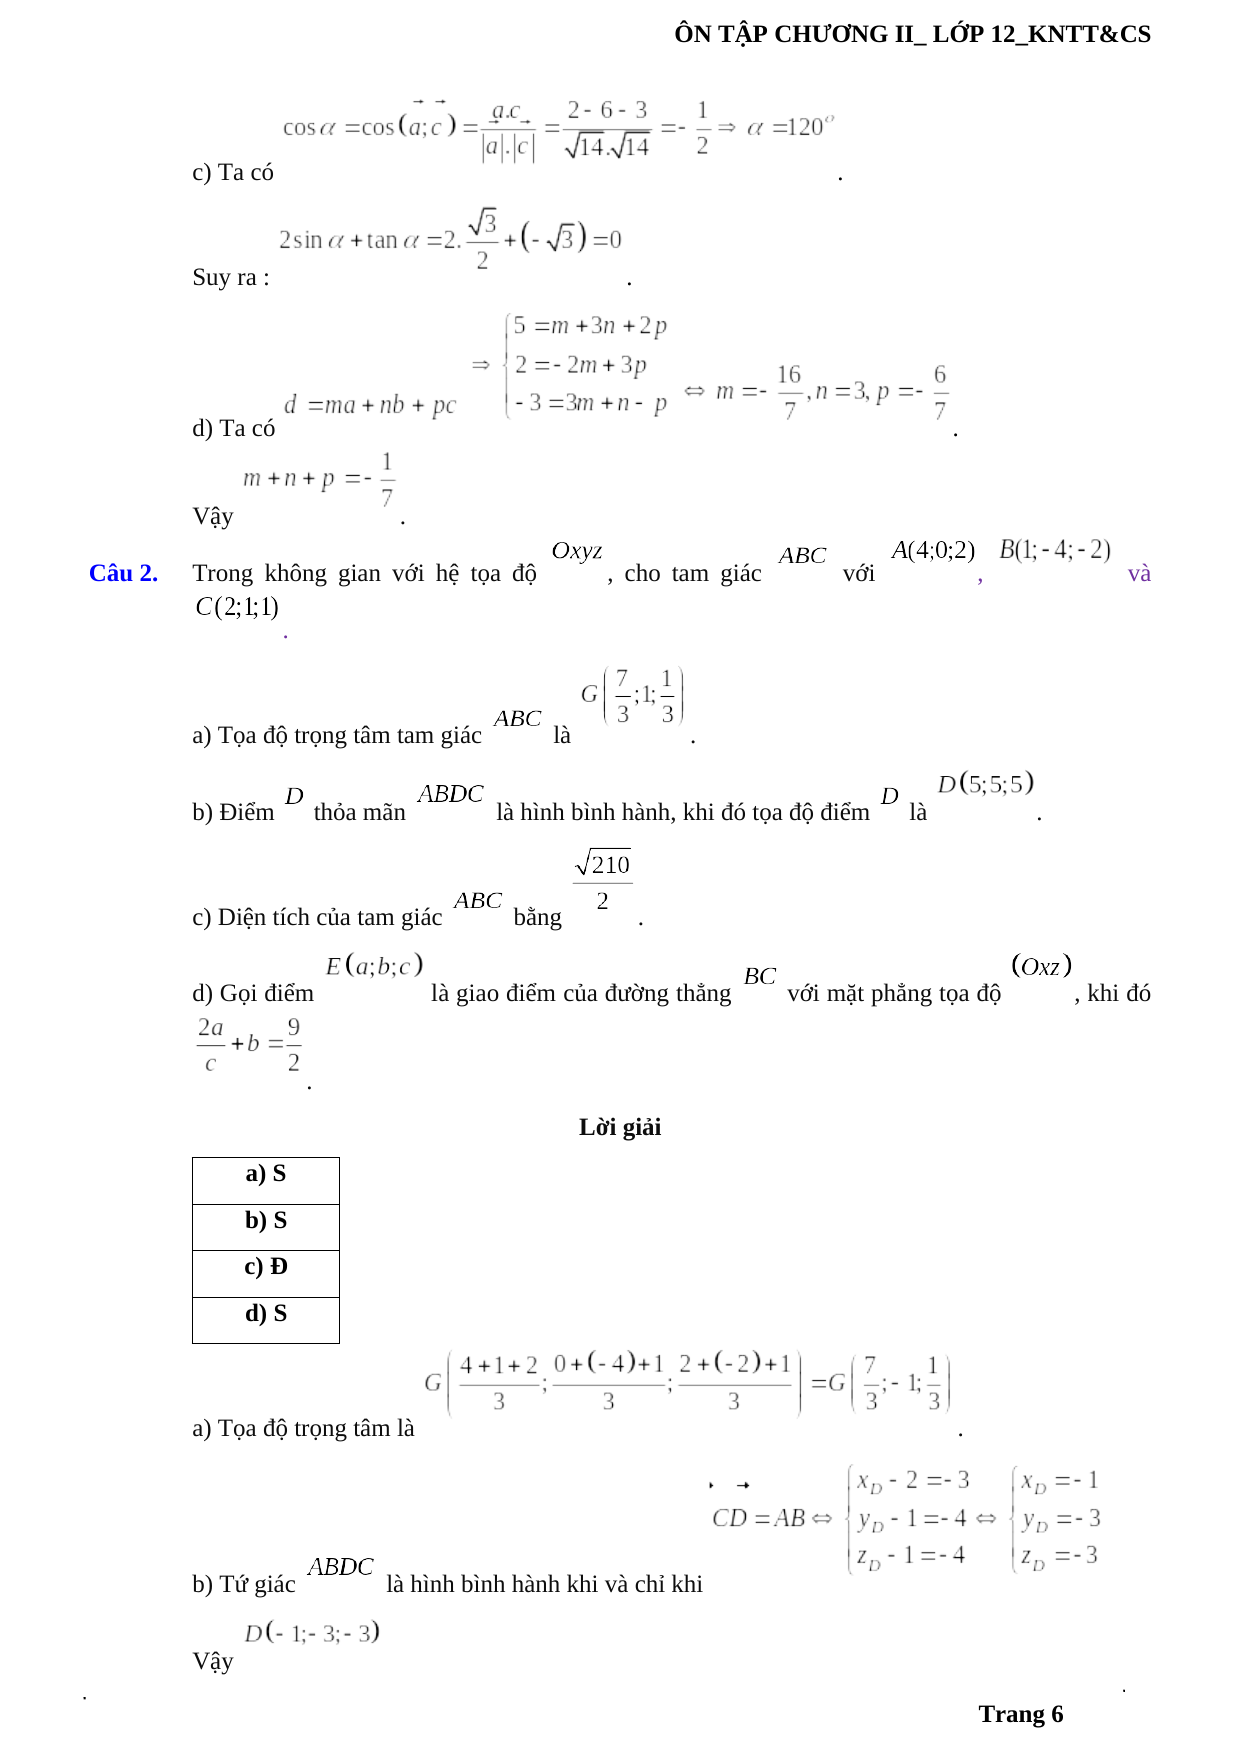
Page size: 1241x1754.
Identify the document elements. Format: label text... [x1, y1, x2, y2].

text Vậy . [192, 447, 1152, 530]
table_cell d) S [193, 1298, 339, 1343]
text d) Gọi điểm là giao điểm của đường thẳng với mặt phẳng tọa độ , khi đó . [192, 948, 1152, 1095]
text Câu 2. Trong không gian với hệ tọa độ , cho tam giác với , và . [89, 534, 1152, 643]
table_cell b) S [193, 1205, 339, 1250]
text d) Ta có . [192, 308, 1152, 442]
text Vậy [192, 1615, 1152, 1675]
text c) Diện tích của tam giác bằng . [117, 842, 1152, 931]
text c) Ta có . [192, 95, 1152, 185]
table_header a) S [193, 1158, 339, 1204]
text b) Tứ giác là hình bình hành khi và chỉ khi [117, 1458, 1152, 1598]
text b) Điểm thỏa mãn là hình bình hành, khi đó tọa độ điểm là . [117, 766, 1152, 825]
text a) Tọa độ trọng tâm tam giác là . [117, 660, 1152, 749]
table_cell c) Đ [193, 1251, 339, 1297]
text a) Tọa độ trọng tâm là . [117, 1344, 1152, 1441]
text Lời giải [89, 1112, 1152, 1140]
text Suy ra : . [192, 202, 1152, 291]
